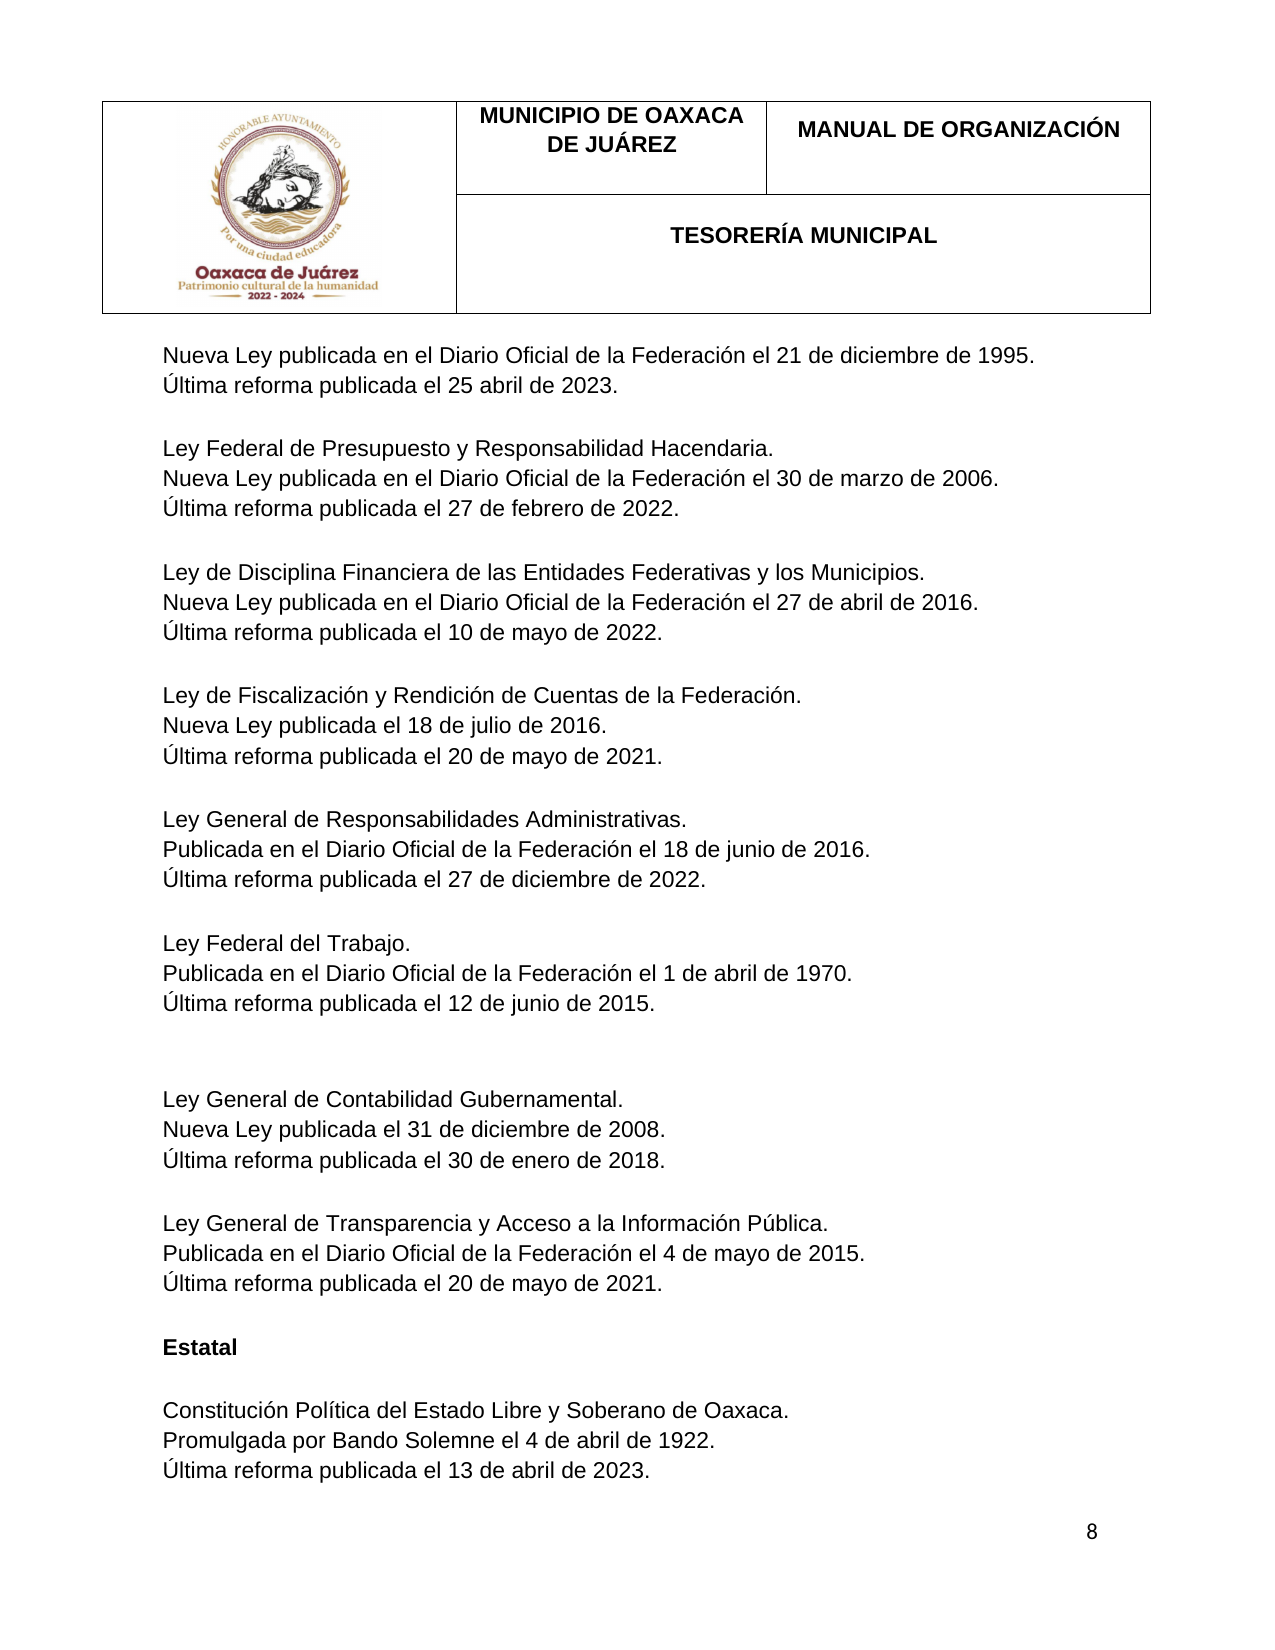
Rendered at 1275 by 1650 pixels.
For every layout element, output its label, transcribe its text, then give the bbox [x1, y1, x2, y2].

text Ley Federal del Trabajo. [162, 929, 1098, 956]
text Nueva Ley publicada en el Diario Oficial de la Federación el 21 de diciembre de 1995. [162, 342, 1098, 368]
text Publicada en el Diario Oficial de la Federación el 18 de junio de 2016. [162, 836, 1098, 862]
text Última reforma publicada el 20 de mayo de 2021. [162, 1270, 1098, 1297]
text Constitución Política del Estado Libre y Soberano de Oaxaca. [162, 1397, 1098, 1423]
text Última reforma publicada el 20 de mayo de 2021. [162, 743, 1098, 769]
text Ley General de Transparencia y Acceso a la Información Pública. [162, 1210, 1098, 1236]
text Última reforma publicada el 27 de diciembre de 2022. [162, 866, 1098, 893]
text Promulgada por Bando Solemne el 4 de abril de 1922. [162, 1427, 1098, 1453]
text Ley de Disciplina Financiera de las Entidades Federativas y los Municipios. [162, 559, 1098, 585]
text Publicada en el Diario Oficial de la Federación el 4 de mayo de 2015. [162, 1240, 1098, 1266]
text Última reforma publicada el 30 de enero de 2018. [162, 1147, 1098, 1173]
text Ley de Fiscalización y Rendición de Cuentas de la Federación. [162, 682, 1098, 709]
text Nueva Ley publicada en el Diario Oficial de la Federación el 30 de marzo de 2006. [162, 465, 1098, 492]
text Estatal [162, 1333, 1098, 1360]
text Última reforma publicada el 10 de mayo de 2022. [162, 619, 1098, 645]
text Última reforma publicada el 12 de junio de 2015. [162, 990, 1098, 1016]
text Nueva Ley publicada el 31 de diciembre de 2008. [162, 1116, 1098, 1143]
picture [0, 1517, 1275, 1588]
text Última reforma publicada el 13 de abril de 2023. [162, 1457, 1098, 1483]
text Publicada en el Diario Oficial de la Federación el 1 de abril de 1970. [162, 960, 1098, 986]
text Última reforma publicada el 25 abril de 2023. [162, 372, 1098, 398]
text Ley Federal de Presupuesto y Responsabilidad Hacendaria. [162, 435, 1098, 461]
text Nueva Ley publicada el 18 de julio de 2016. [162, 712, 1098, 739]
text Nueva Ley publicada en el Diario Oficial de la Federación el 27 de abril de 2016. [162, 589, 1098, 615]
text Última reforma publicada el 27 de febrero de 2022. [162, 495, 1098, 522]
text Ley General de Contabilidad Gubernamental. [162, 1086, 1098, 1113]
text Ley General de Responsabilidades Administrativas. [162, 806, 1098, 832]
picture [175, 104, 382, 307]
